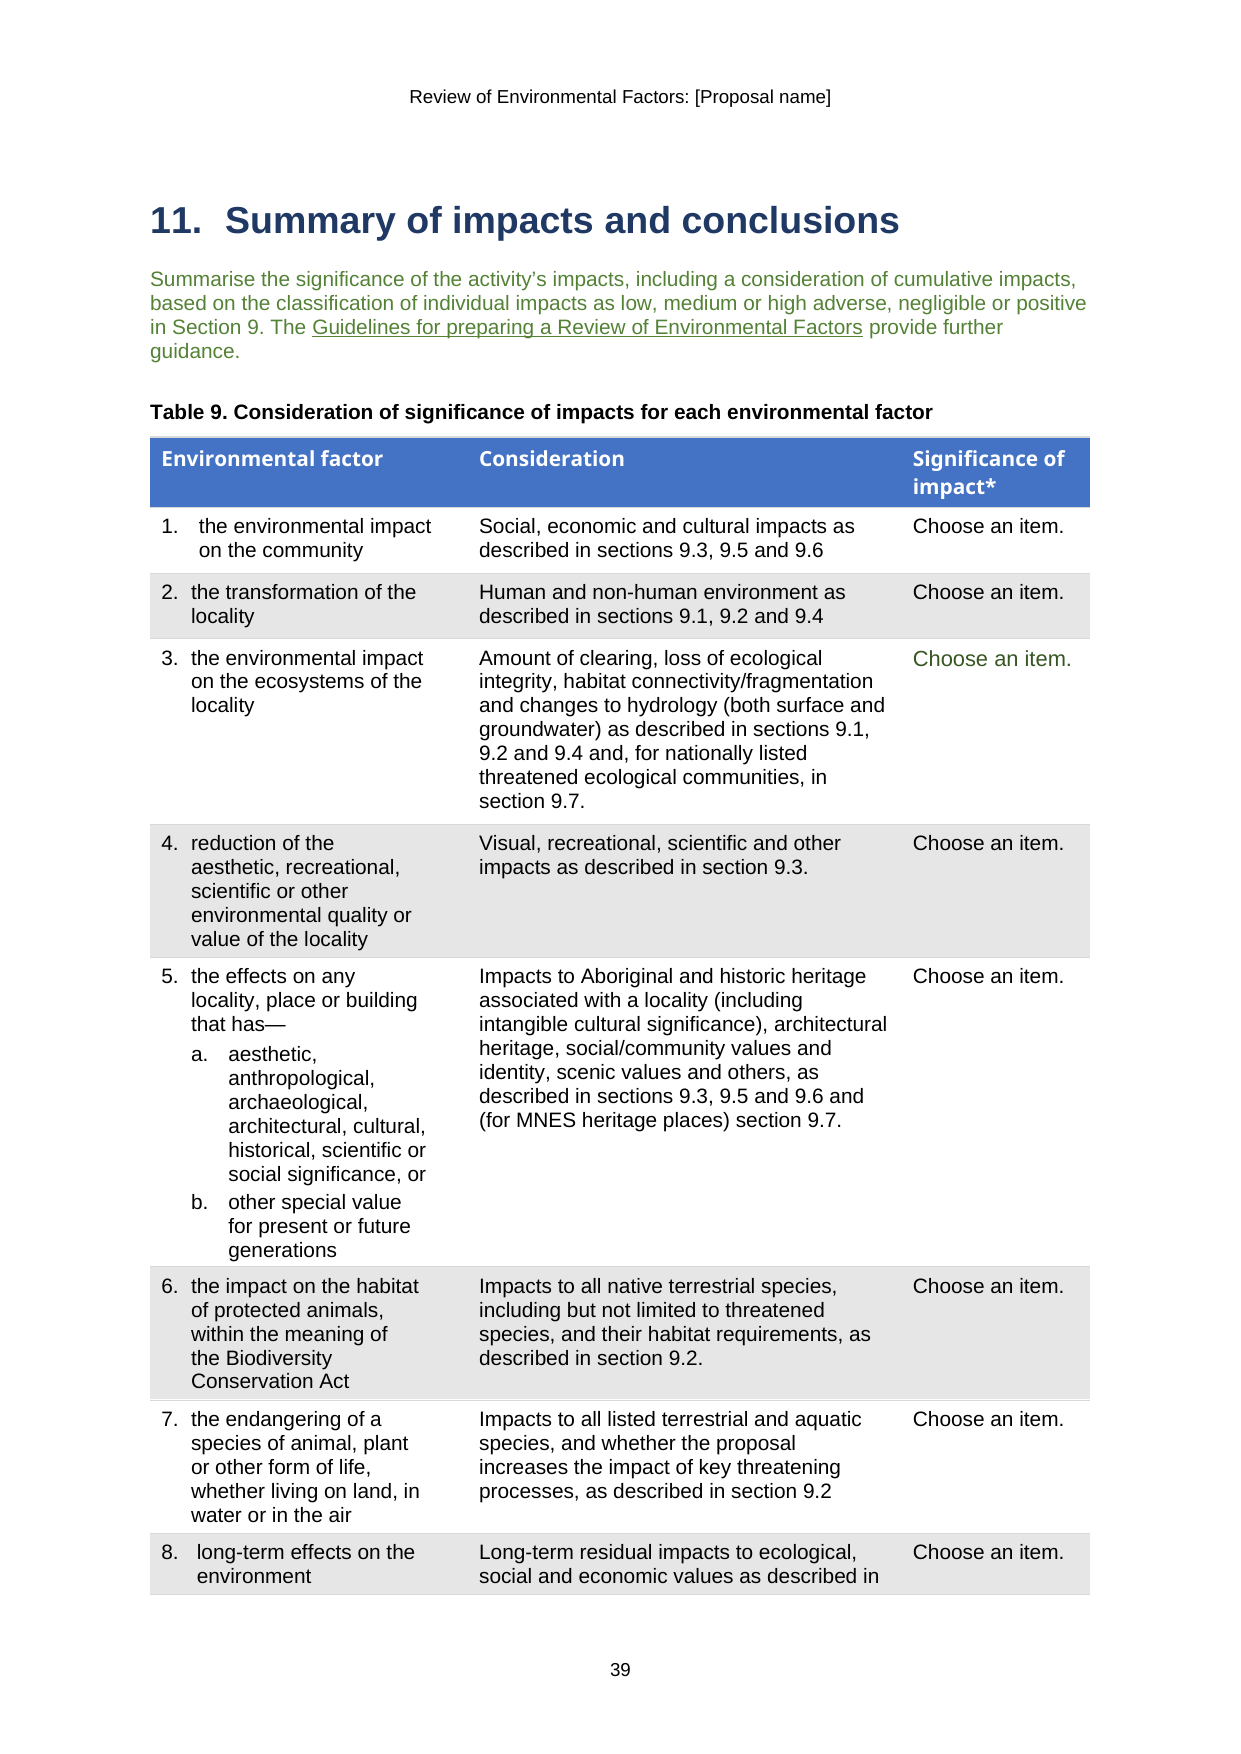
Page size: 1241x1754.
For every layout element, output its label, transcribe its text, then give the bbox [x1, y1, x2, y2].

table_cell Human and non-human environment as described in sections 9.1, 9.2 and 9.4 [468, 574, 901, 638]
table_cell the transformation of the locality [150, 574, 468, 638]
table_cell Impacts to Aboriginal and historic heritage associated with a locality (including intangible cultural significance), architectural heritage, social/community values and identity, scenic values and others, as described in sections 9.3, 9.5 and 9.6 and (for MNES heritage places) section 9.7. [468, 958, 901, 1266]
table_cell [468, 1534, 901, 1594]
table_cell Impacts to all native terrestrial species, including but not limited to threatened species, and their habitat requirements, as described in section 9.2. [468, 1267, 901, 1399]
table_cell the environmental impact on the ecosystems of the locality [150, 639, 468, 823]
table_cell the impact on the habitat of protected animals, within the meaning of the Biodiversity Conservation Act [150, 1267, 468, 1399]
text Table 9. Consideration of significance of impacts for each environmental factor [150, 400, 1090, 424]
text Summarise the significance of the activity’s impacts, including a consideration of cumulative impacts, based on the classification of individual impacts as low, medium or high adverse, negligible or positive in Section 9. The Guidelines for preparing a Review of Environmental Factors provide further guidance. [150, 267, 1090, 362]
table_cell Amount of clearing, loss of ecological integrity, habitat connectivity/fragmentation and changes to hydrology (both surface and groundwater) as described in sections 9.1, 9.2 and 9.4 and, for nationally listed threatened ecological communities, in section 9.7. [468, 639, 901, 823]
table_cell reduction of the aesthetic, recreational, scientific or other environmental quality or value of the locality [150, 825, 468, 957]
table_cell Social, economic and cultural impacts as described in sections 9.3, 9.5 and 9.6 [468, 508, 901, 572]
table_cell Impacts to all listed terrestrial and aquatic species, and whether the proposal increases the impact of key threatening processes, as described in section 9.2 [468, 1401, 901, 1533]
table_header Environmental factor [150, 438, 468, 507]
table_cell [901, 639, 1090, 823]
table_cell Visual, recreational, scientific and other impacts as described in section 9.3. [468, 825, 901, 957]
table_cell the effects on any locality, place or building that has— aesthetic, anthropological, archaeological, architectural, cultural, historical, scientific or social significance, or other special value for present or future generations [150, 958, 468, 1266]
table_cell long-term effects on the environment [150, 1534, 468, 1594]
table_cell the endangering of a species of animal, plant or other form of life, whether living on land, in water or in the air [150, 1401, 468, 1533]
table_header Significance of impact* [901, 438, 1090, 507]
table_cell the environmental impact on the community [150, 508, 468, 572]
table_header Consideration [468, 438, 901, 507]
subtitle Summary of impacts and conclusions [150, 192, 1090, 242]
